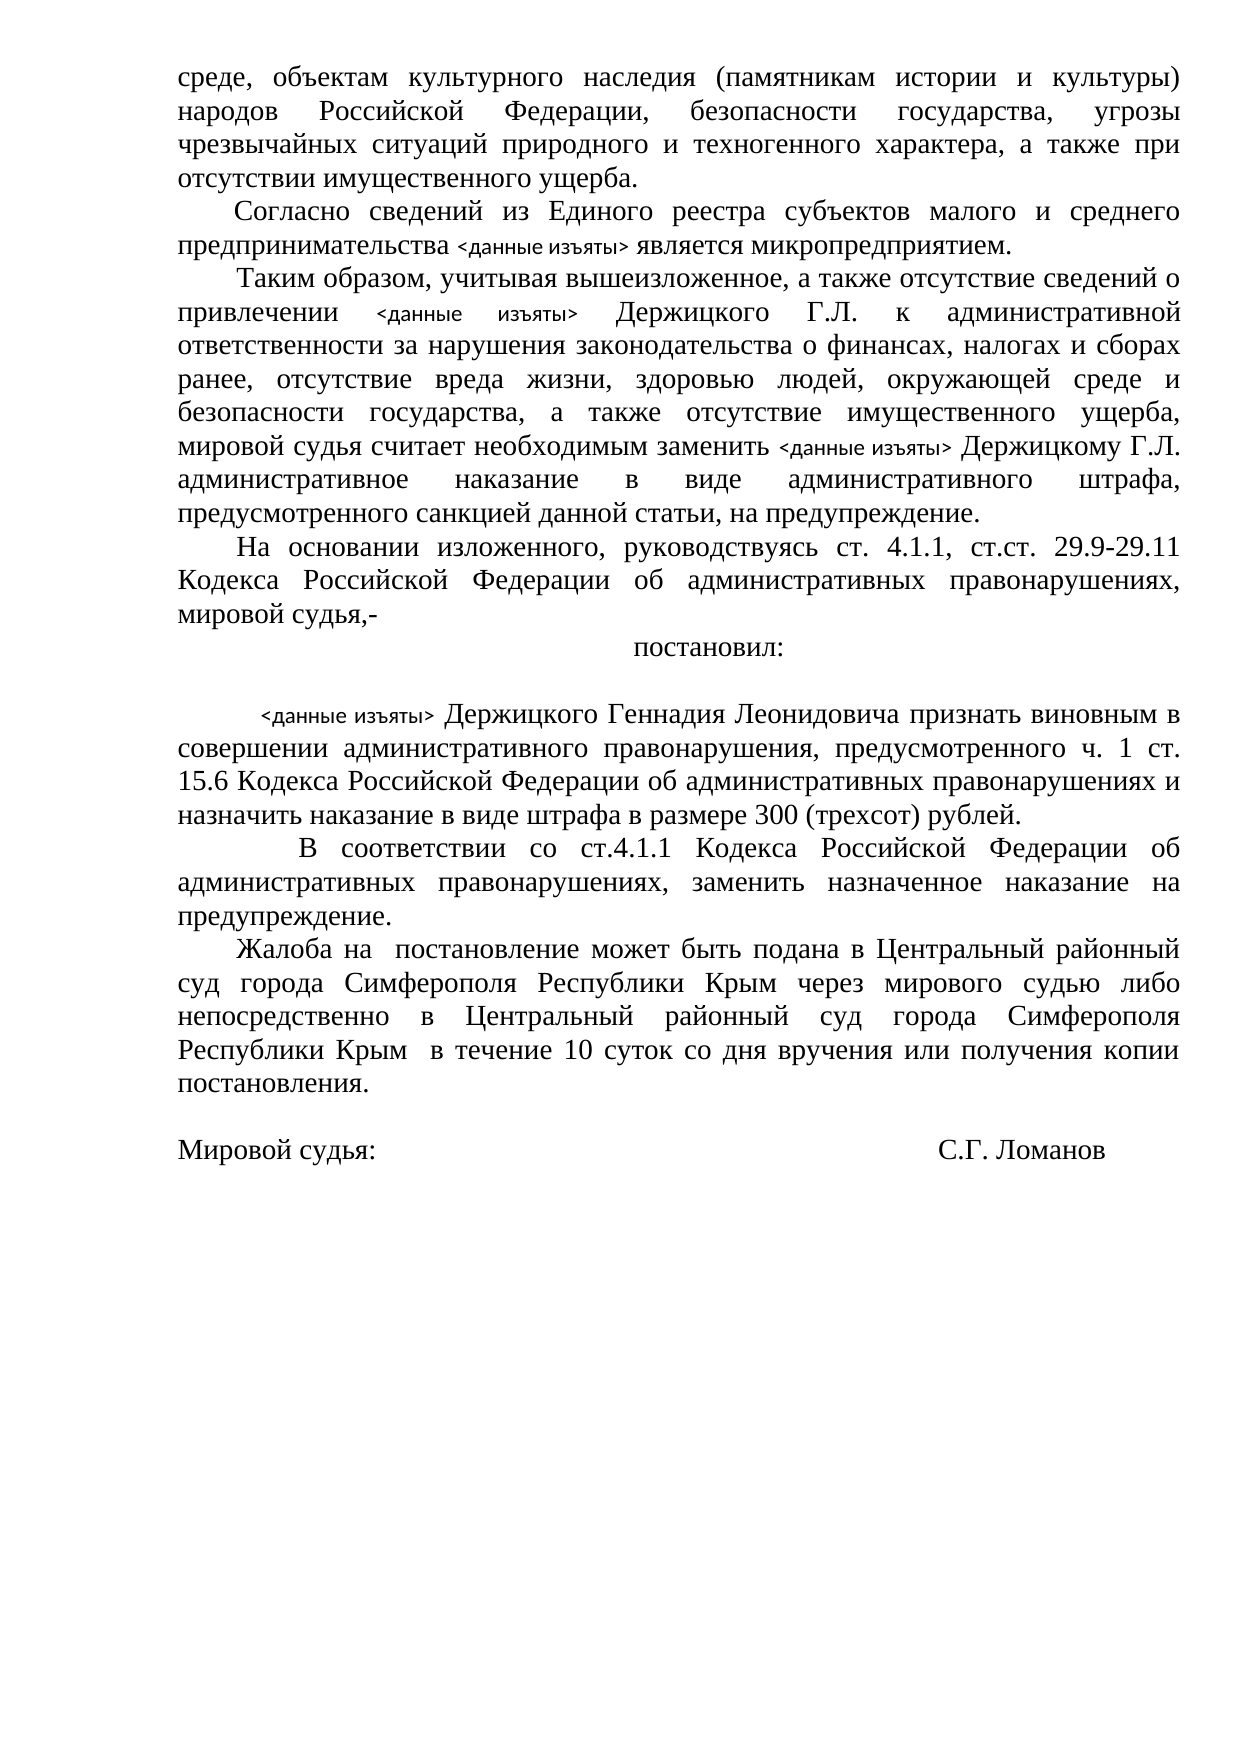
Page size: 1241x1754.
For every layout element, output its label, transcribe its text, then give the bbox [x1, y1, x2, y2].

text В соответствии со ст.4.1.1 Кодекса Российской Федерации об административных правонарушениях, заменить назначенное наказание на предупреждение. [177, 831, 1181, 931]
text <данные изъяты> Держицкого Геннадия Леонидовича признать виновным в совершении административного правонарушения, предусмотренного ч. 1 ст. 15.6 Кодекса Российской Федерации об административных правонарушениях и назначить наказание в виде штрафа в размере 300 (трехсот) рублей. [177, 696, 1181, 831]
text Жалоба на постановление может быть подана в Центральный районный суд города Симферополя Республики Крым через мирового судью либо непосредственно в Центральный районный суд города Симферополя Республики Крым в течение 10 суток со дня вручения или получения копии постановления. [177, 931, 1181, 1099]
text На основании изложенного, руководствуясь ст. 4.1.1, ст.ст. 29.9-29.11 Кодекса Российской Федерации об административных правонарушениях, мировой судья,- [177, 529, 1181, 629]
text Таким образом, учитывая вышеизложенное, а также отсутствие сведений о привлечении <данные изъяты> Держицкого Г.Л. к административной ответственности за нарушения законодательства о финансах, налогах и сборах ранее, отсутствие вреда жизни, здоровью людей, окружающей среде и безопасности государства, а также отсутствие имущественного ущерба, мировой судья считает необходимым заменить <данные изъяты> Держицкому Г.Л. административное наказание в виде административного штрафа, предусмотренного санкцией данной статьи, на предупреждение. [177, 260, 1181, 529]
text постановил: [177, 629, 1181, 663]
text Согласно сведений из Единого реестра субъектов малого и среднего предпринимательства <данные изъяты> является микропредприятием. [177, 193, 1181, 260]
text Мировой судья: С.Г. Ломанов [177, 1132, 1181, 1166]
